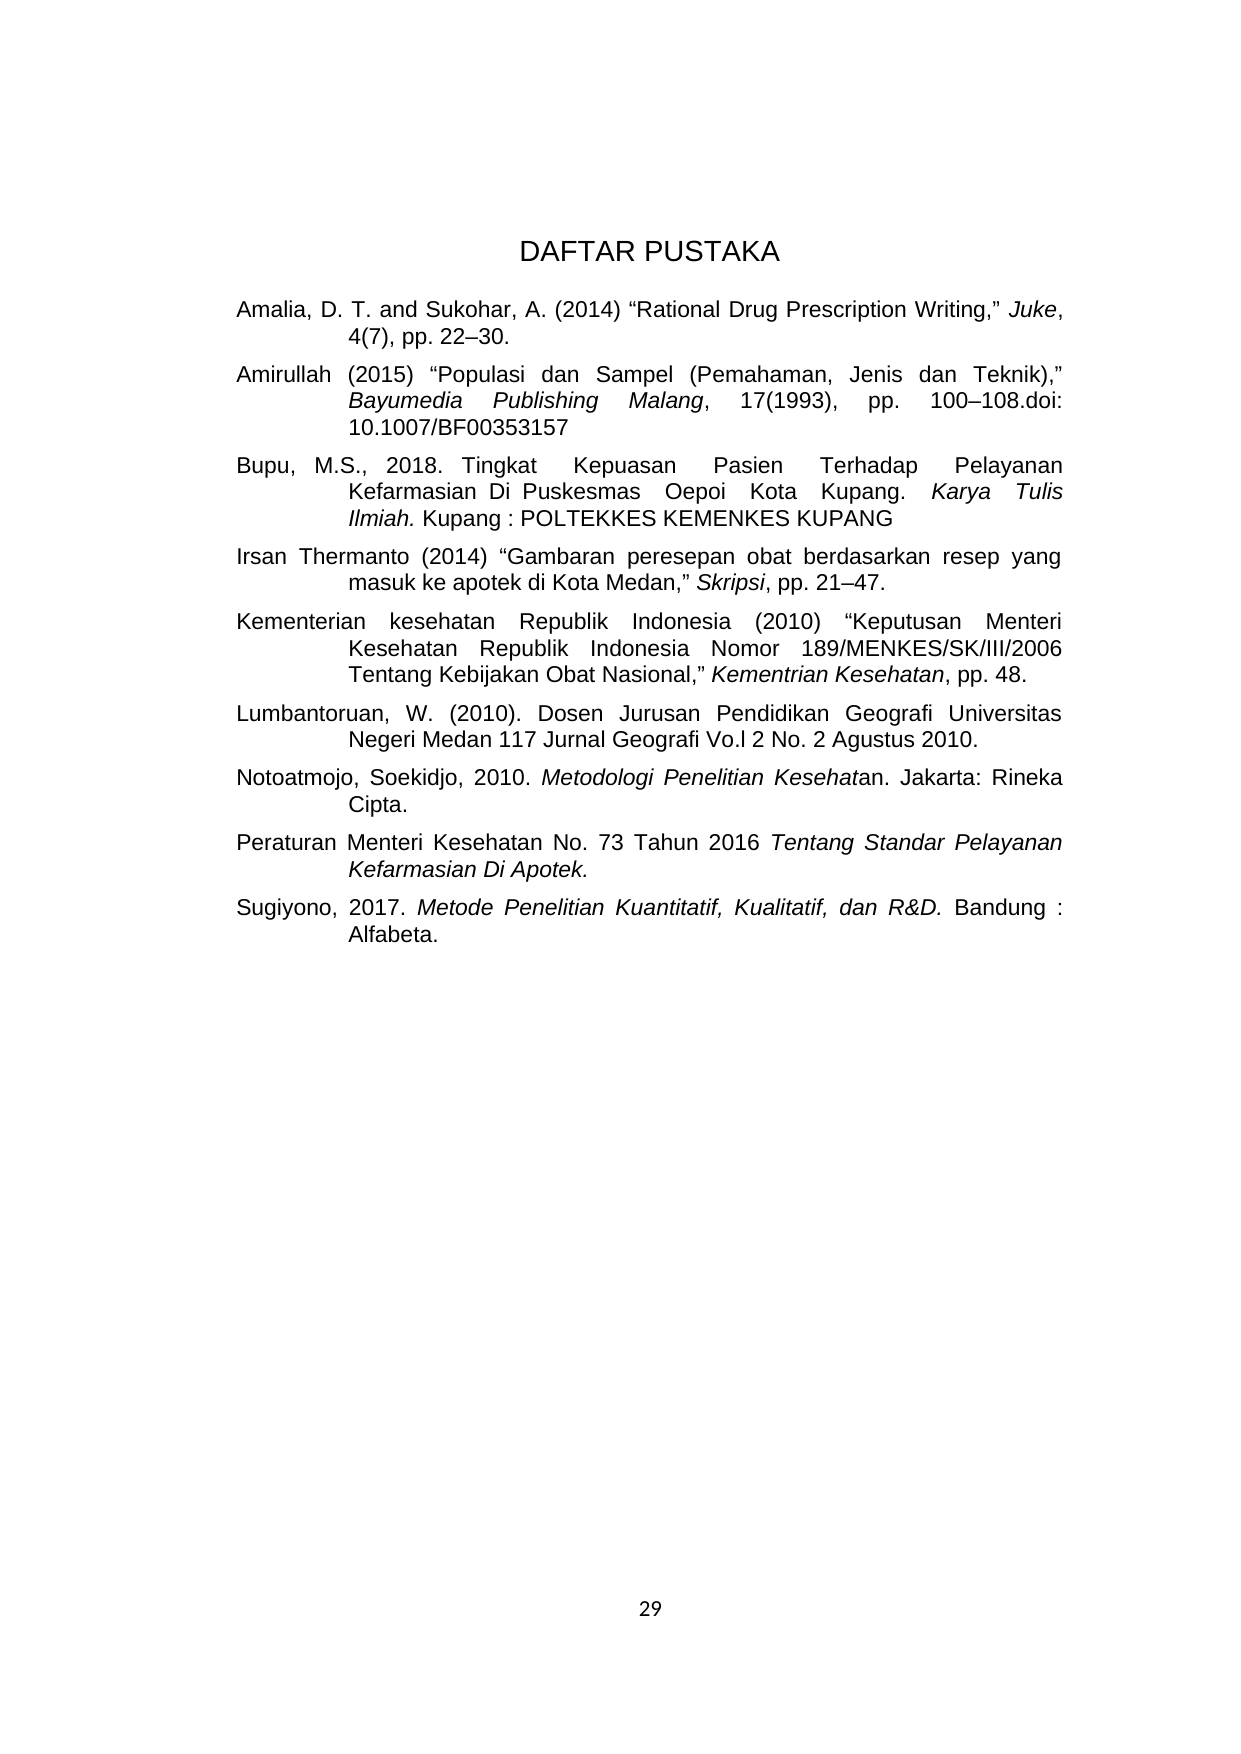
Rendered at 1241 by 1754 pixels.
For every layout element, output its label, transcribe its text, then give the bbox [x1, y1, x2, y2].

text Amalia, D. T. and Sukohar, A. (2014) “Rational Drug Prescription Writing,” Juke, 4(7), pp. 22–30. [236, 296, 1063, 349]
text Bupu, M.S., 2018. Tingkat Kepuasan Pasien Terhadap Pelayanan Kefarmasian Di Puskesmas Oepoi Kota Kupang. Karya Tulis Ilmiah. Kupang : POLTEKKES KEMENKES KUPANG [236, 452, 1063, 531]
text Notoatmojo, Soekidjo, 2010. Metodologi Penelitian Kesehatan. Jakarta: Rineka Cipta. [236, 764, 1063, 817]
text Irsan Thermanto (2014) “Gambaran peresepan obat berdasarkan resep yang masuk ke apotek di Kota Medan,” Skripsi, pp. 21–47. [236, 543, 1062, 595]
subtitle DAFTAR PUSTAKA [519, 234, 1215, 267]
text Peraturan Menteri Kesehatan No. 73 Tahun 2016 Tentang Standar Pelayanan Kefarmasian Di Apotek. [236, 829, 1063, 882]
text Sugiyono, 2017. Metode Penelitian Kuantitatif, Kualitatif, dan R&D. Bandung : Alfabeta. [236, 894, 1063, 947]
text 29 [273, 1594, 1027, 1622]
text Lumbantoruan, W. (2010). Dosen Jurusan Pendidikan Geografi Universitas Negeri Medan 117 Jurnal Geografi Vo.l 2 No. 2 Agustus 2010. [236, 700, 1062, 752]
text Kementerian kesehatan Republik Indonesia (2010) “Keputusan Menteri Kesehatan Republik Indonesia Nomor 189/MENKES/SK/III/2006 Tentang Kebijakan Obat Nasional,” Kementrian Kesehatan, pp. 48. [236, 608, 1062, 687]
text Amirullah (2015) “Populasi dan Sampel (Pemahaman, Jenis dan Teknik),” Bayumedia Publishing Malang, 17(1993), pp. 100–108.doi: 10.1007/BF00353157 [236, 361, 1063, 440]
